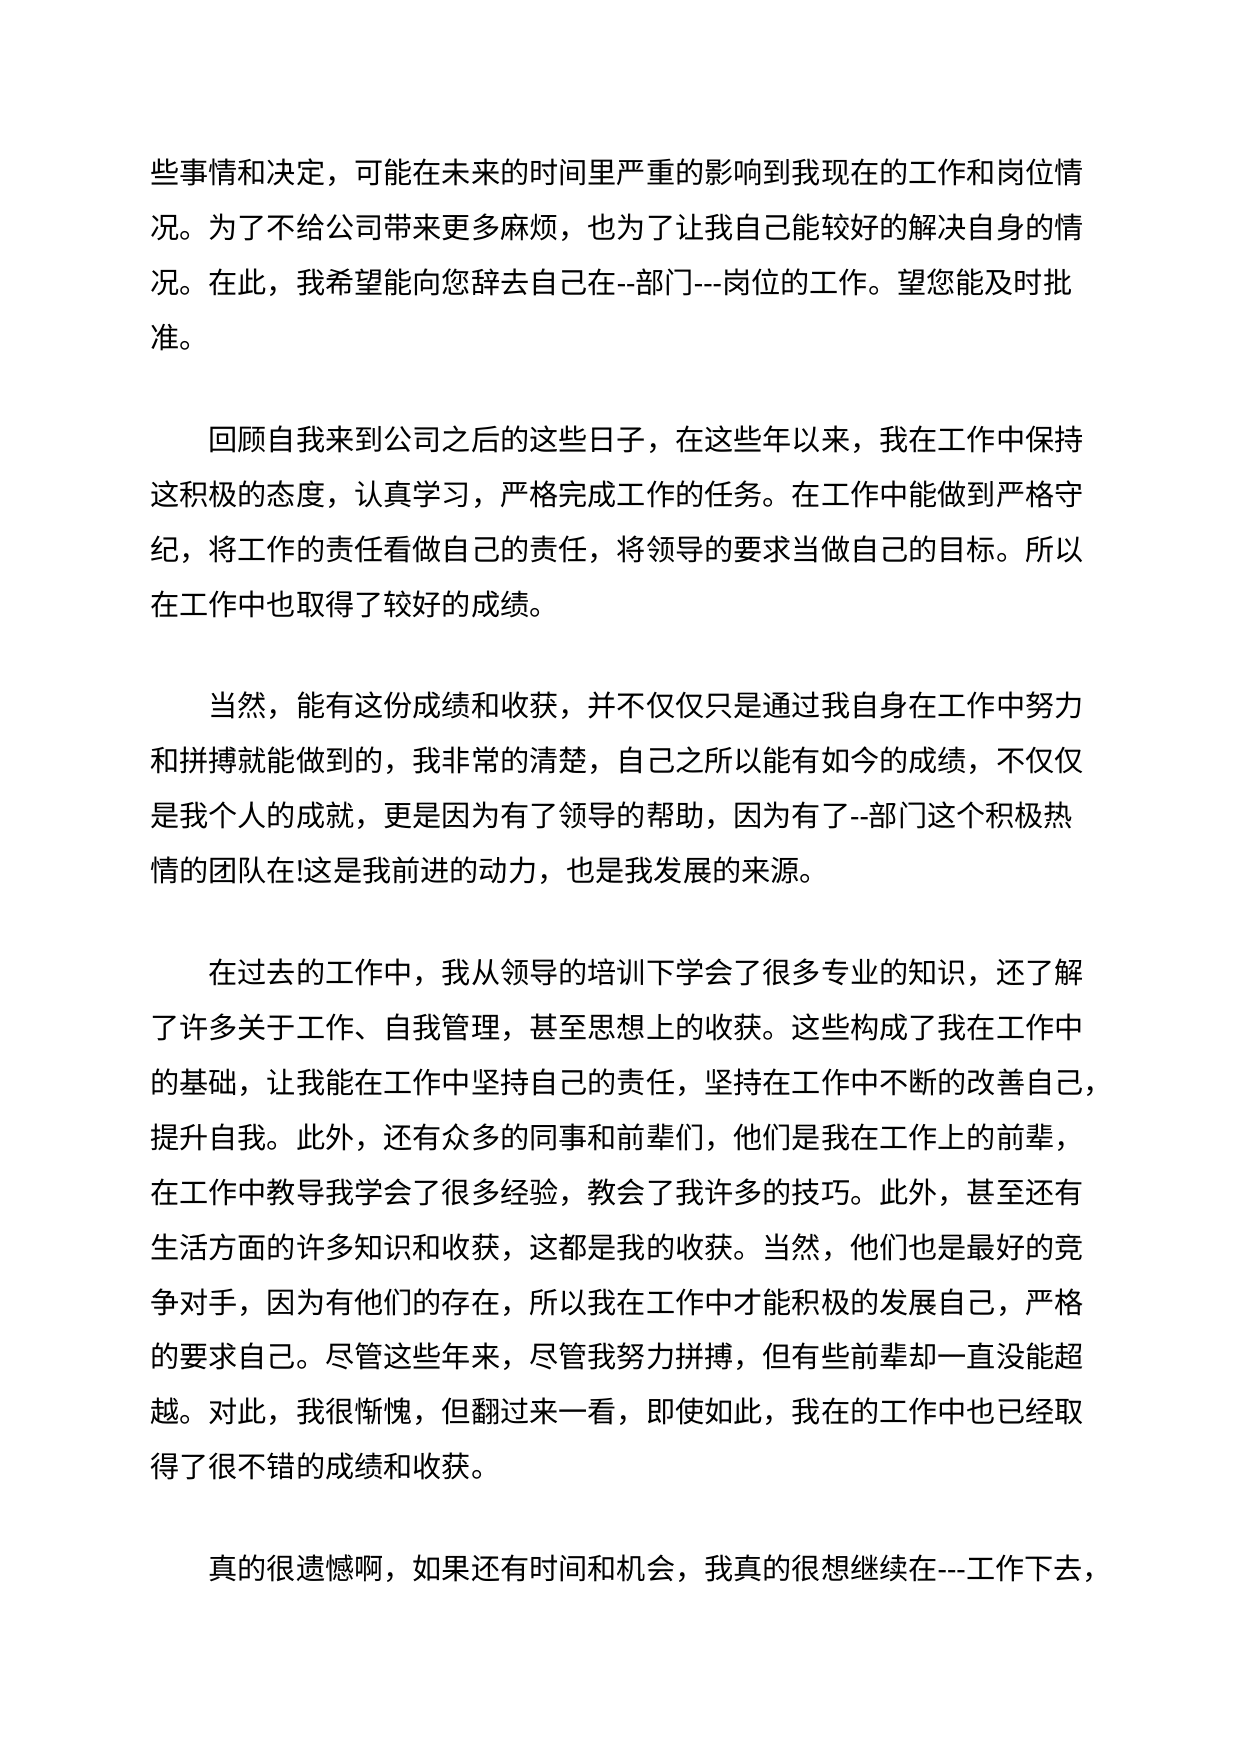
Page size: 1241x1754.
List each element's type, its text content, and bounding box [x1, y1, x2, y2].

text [150, 150, 1090, 357]
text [150, 1546, 1090, 1588]
text 回顾自我来到公司之后的这些日子，在这些年以来，我在工作中保持这积极的态度，认真学习，严格完成工作的任务。在工作中能做到严格守纪，将工作的责任看做自己的责任，将领导的要求当做自己的目标。所以在工作中也取得了较好的成绩。 [150, 417, 1090, 623]
text 在过去的工作中，我从领导的培训下学会了很多专业的知识，还了解了许多关于工作、自我管理，甚至思想上的收获。这些构成了我在工作中的基础，让我能在工作中坚持自己的责任，坚持在工作中不断的改善自己，提升自我。此外，还有众多的同事和前辈们，他们是我在工作上的前辈，在工作中教导我学会了很多经验，教会了我许多的技巧。此外，甚至还有生活方面的许多知识和收获，这都是我的收获。当然，他们也是最好的竞争对手，因为有他们的存在，所以我在工作中才能积极的发展自己，严格的要求自己。尽管这些年来，尽管我努力拼搏，但有些前辈却一直没能超越。对此，我很惭愧，但翻过来一看，即使如此，我在的工作中也已经取得了很不错的成绩和收获。 [150, 950, 1090, 1486]
text 当然，能有这份成绩和收获，并不仅仅只是通过我自身在工作中努力和拼搏就能做到的，我非常的清楚，自己之所以能有如今的成绩，不仅仅是我个人的成就，更是因为有了领导的帮助，因为有了--部门这个积极热情的团队在!这是我前进的动力，也是我发展的来源。 [150, 683, 1090, 890]
